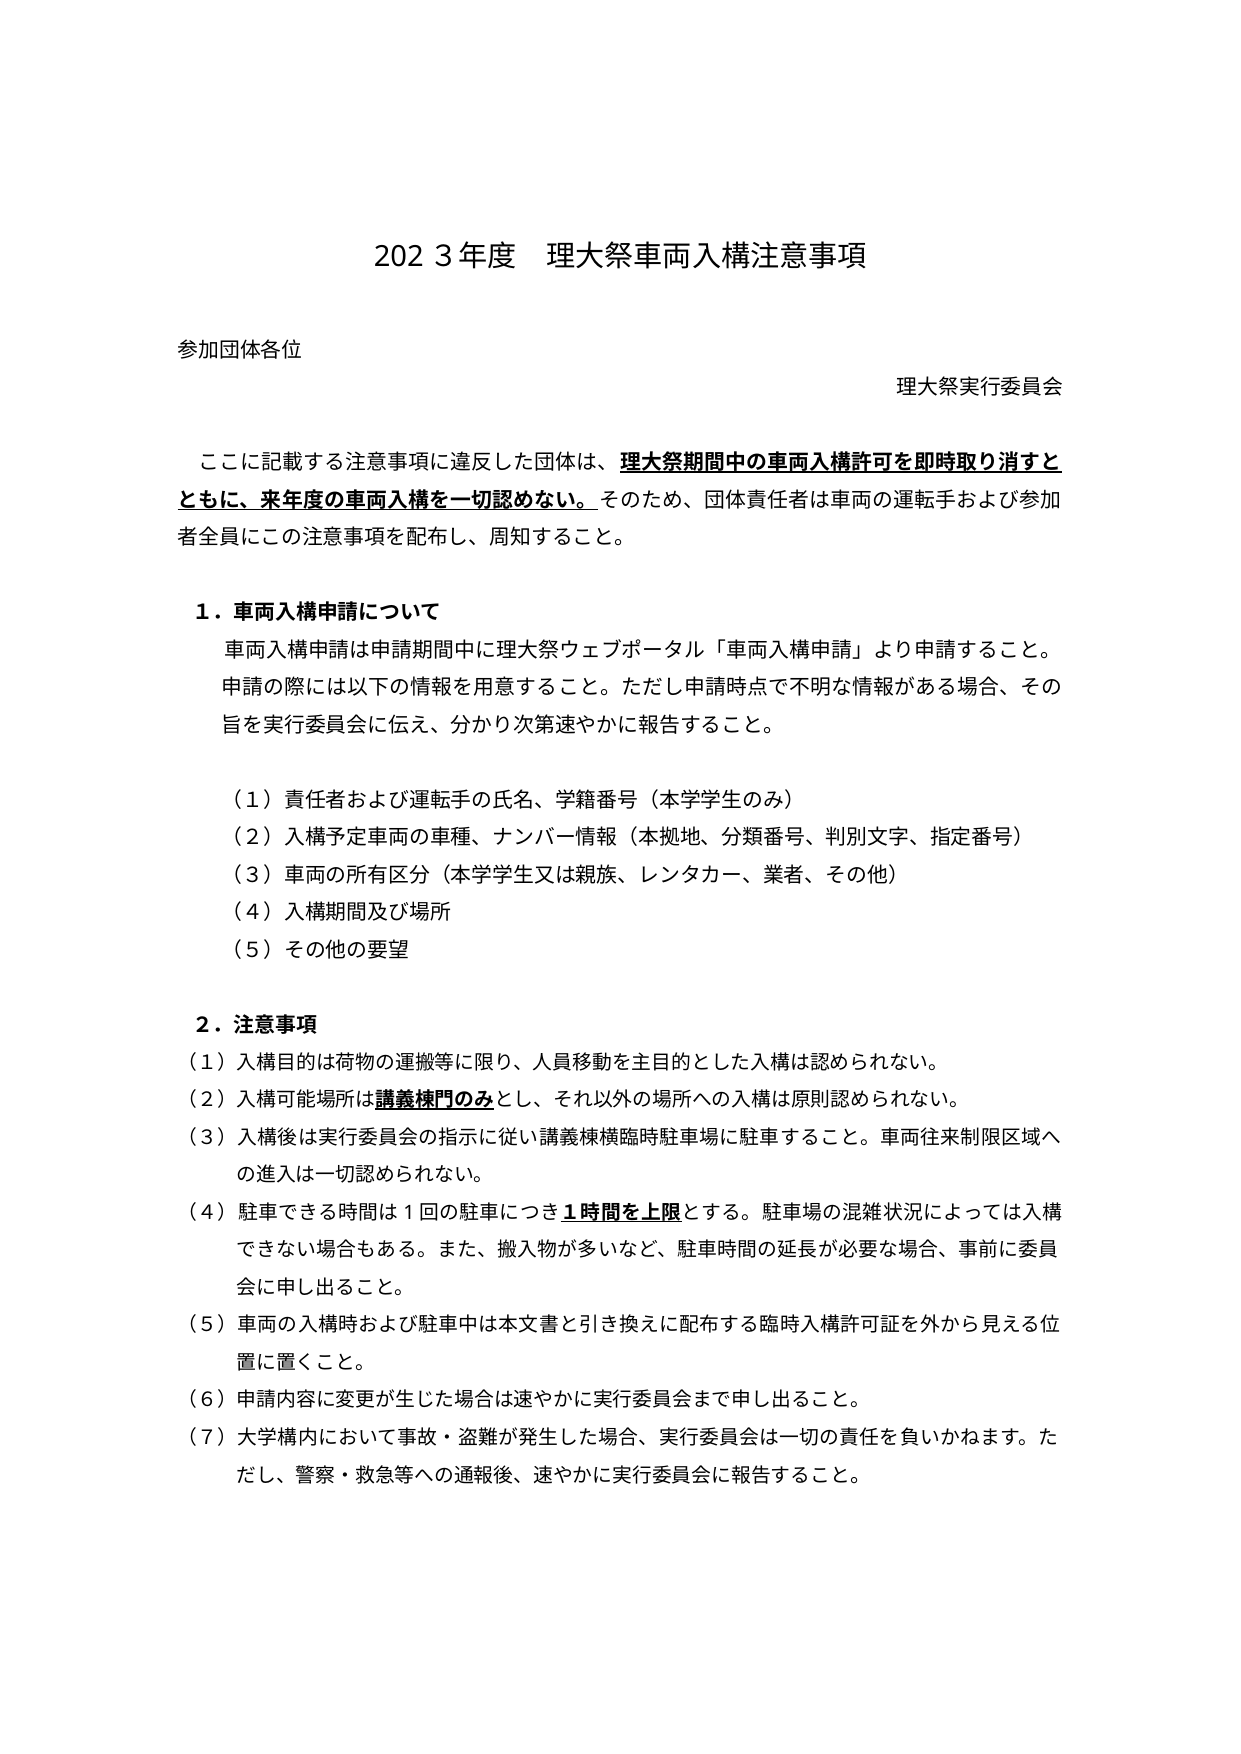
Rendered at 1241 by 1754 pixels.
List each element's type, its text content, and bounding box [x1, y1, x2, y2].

text （６）申請内容に変更が生じた場合は速やかに実行委員会まで申し出ること。 [177, 1379, 1063, 1417]
text （３）入構後は実行委員会の指示に従い講義棟横臨時駐車場に駐車すること。車両往来制限区域への進入は一切認められない。 [177, 1117, 1063, 1192]
text （２）入構予定車両の車種、ナンバー情報（本拠地、分類番号、判別文字、指定番号） [221, 817, 1063, 854]
text 車両入構申請は申請期間中に理大祭ウェブポータル「車両入構申請」より申請すること。申請の際には以下の情報を用意すること。ただし申請時点で不明な情報がある場合、その旨を実行委員会に伝え、分かり次第速やかに報告すること。 [221, 629, 1063, 742]
text （２）入構可能場所は講義棟門のみとし、それ以外の場所への入構は原則認められない。 [177, 1079, 1063, 1117]
text 理大祭実行委員会 [177, 367, 1063, 404]
text （５）その他の要望 [221, 929, 1063, 967]
text （５）車両の入構時および駐車中は本文書と引き換えに配布する臨時入構許可証を外から見える位置に置くこと。 [177, 1304, 1063, 1379]
text １．車両入構申請について [192, 592, 1063, 629]
text （３）車両の所有区分（本学学生又は親族、レンタカー、業者、その他） [221, 854, 1063, 892]
text 202３年度 理大祭車両入構注意事項 [177, 217, 1063, 292]
text （１）入構目的は荷物の運搬等に限り、人員移動を主目的とした入構は認められない。 [177, 1042, 1063, 1079]
text （４）駐車できる時間は1回の駐車につき１時間を上限とする。駐車場の混雑状況によっては入構できない場合もある。また、搬入物が多いなど、駐車時間の延長が必要な場合、事前に委員会に申し出ること。 [177, 1192, 1063, 1304]
text （４）入構期間及び場所 [221, 892, 1063, 929]
text ここに記載する注意事項に違反した団体は、理大祭期間中の車両入構許可を即時取り消すとともに、来年度の車両入構を一切認めない。そのため、団体責任者は車両の運転手および参加者全員にこの注意事項を配布し、周知すること。 [177, 442, 1063, 554]
text 参加団体各位 [177, 329, 1063, 367]
text （７）大学構内において事故・盗難が発生した場合、実行委員会は一切の責任を負いかねます。ただし、警察・救急等への通報後、速やかに実行委員会に報告すること。 [177, 1417, 1063, 1492]
text （１）責任者および運転手の氏名、学籍番号（本学学生のみ） [221, 779, 1063, 817]
text ２．注意事項 [192, 1004, 1063, 1042]
